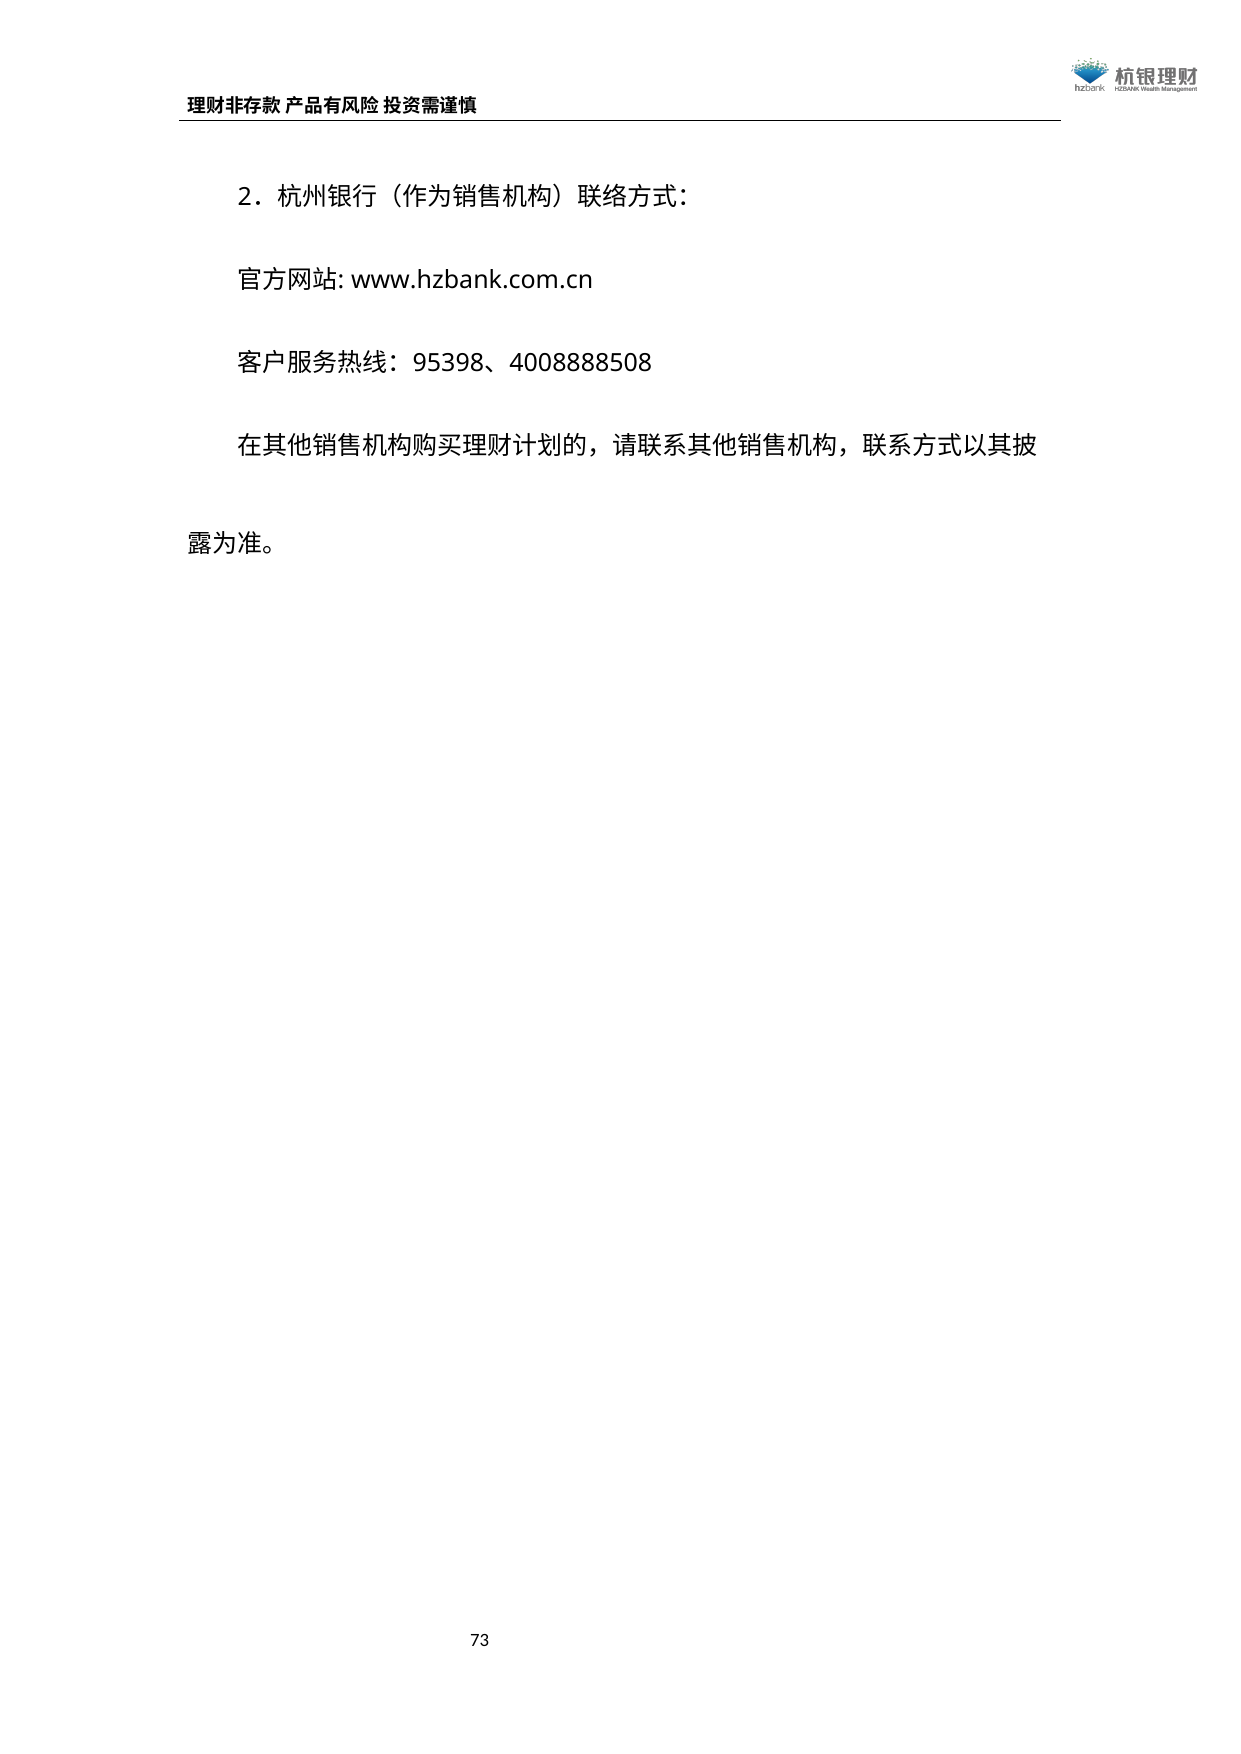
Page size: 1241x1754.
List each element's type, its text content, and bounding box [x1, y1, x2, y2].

text 在其他销售机构购买理财计划的，请联系其他销售机构，联系方式以其披露为准。 [187, 411, 1053, 574]
text 官方网站: www.hzbank.com.cn [187, 245, 1053, 310]
list 杭州银行（作为销售机构）联络方式： [187, 162, 1053, 227]
picture [1027, 0, 1240, 151]
text 客户服务热线：95398、4008888508 [187, 328, 1053, 393]
